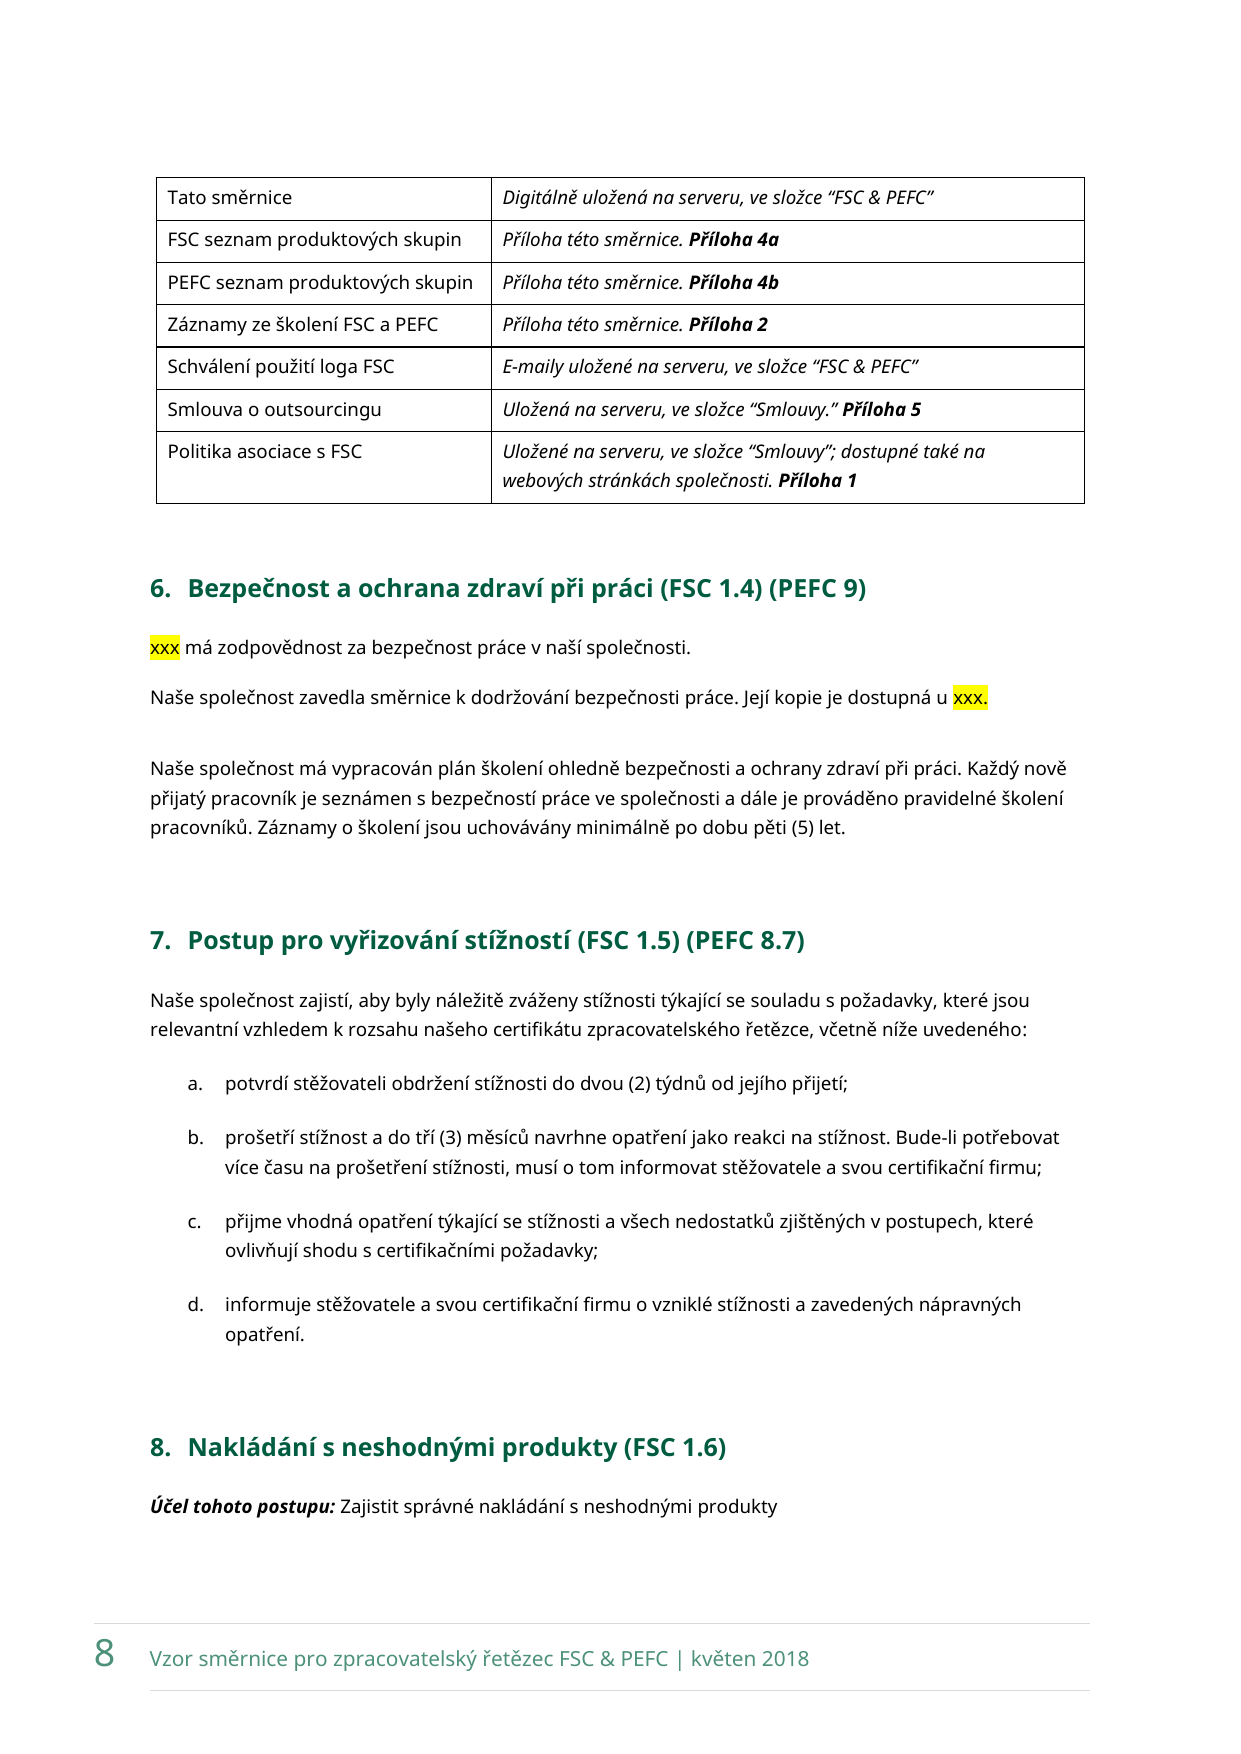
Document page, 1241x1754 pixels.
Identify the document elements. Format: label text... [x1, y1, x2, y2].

table_cell Smlouva o outsourcingu [157, 390, 491, 431]
table_cell E-maily uložené na serveru, ve složce “FSC & PEFC” [492, 348, 1084, 389]
list informuje stěžovatele a svou certifikační firmu o vzniklé stížnosti a zavedených nápravných opatření. [187, 1292, 1090, 1347]
table_cell Schválení použití loga FSC [157, 348, 491, 389]
text Naše společnost zavedla směrnice k dodržování bezpečnosti práce. Její kopie je dostupná u xxx. [150, 684, 1090, 710]
table_cell Tato směrnice [157, 178, 491, 219]
list Bezpečnost a ochrana zdraví při práci (FSC 1.4) (PEFC 9) [150, 570, 1090, 604]
table_cell Digitálně uložená na serveru, ve složce “FSC & PEFC” [492, 178, 1084, 219]
text Účel tohoto postupu: Zajistit správné nakládání s neshodnými produkty [150, 1494, 1090, 1519]
list Postup pro vyřizování stížností (FSC 1.5) (PEFC 8.7) [150, 923, 1090, 957]
list potvrdí stěžovateli obdržení stížnosti do dvou (2) týdnů od jejího přijetí; [187, 1070, 1090, 1096]
table_cell PEFC seznam produktových skupin [157, 263, 491, 304]
table_cell Příloha této směrnice. Příloha 4a [492, 221, 1084, 262]
table_cell Záznamy ze školení FSC a PEFC [157, 305, 491, 346]
text xxx má zodpovědnost za bezpečnost práce v naší společnosti. [150, 634, 1090, 660]
list přijme vhodná opatření týkající se stížnosti a všech nedostatků zjištěných v postupech, které ovlivňují shodu s certifikačními požadavky; [187, 1208, 1090, 1263]
table_cell Uložená na serveru, ve složce “Smlouvy.” Příloha 5 [492, 390, 1084, 431]
table_cell FSC seznam produktových skupin [157, 221, 491, 262]
table_cell Politika asociace s FSC [157, 432, 491, 502]
table_cell Příloha této směrnice. Příloha 4b [492, 263, 1084, 304]
text Naše společnost zajistí, aby byly náležitě zváženy stížnosti týkající se souladu s požadavky, které jsou relevantní vzhledem k rozsahu našeho certifikátu zpracovatelského řetězce, včetně níže uvedeného: [150, 987, 1090, 1042]
table_cell Uložené na serveru, ve složce “Smlouvy”; dostupné také na webových stránkách společnosti. Příloha 1 [492, 432, 1084, 502]
text Naše společnost má vypracován plán školení ohledně bezpečnosti a ochrany zdraví při práci. Každý nově přijatý pracovník je seznámen s bezpečností práce ve společnosti a dále je prováděno pravidelné školení pracovníků. Záznamy o školení jsou uchovávány minimálně po dobu pěti (5) let. [150, 756, 1090, 840]
table_cell Příloha této směrnice. Příloha 2 [492, 305, 1084, 346]
list Nakládání s neshodnými produkty (FSC 1.6) [150, 1429, 1090, 1464]
list prošetří stížnost a do tří (3) měsíců navrhne opatření jako reakci na stížnost. Bude-li potřebovat více času na prošetření stížnosti, musí o tom informovat stěžovatele a svou certifikační firmu; [187, 1125, 1090, 1179]
